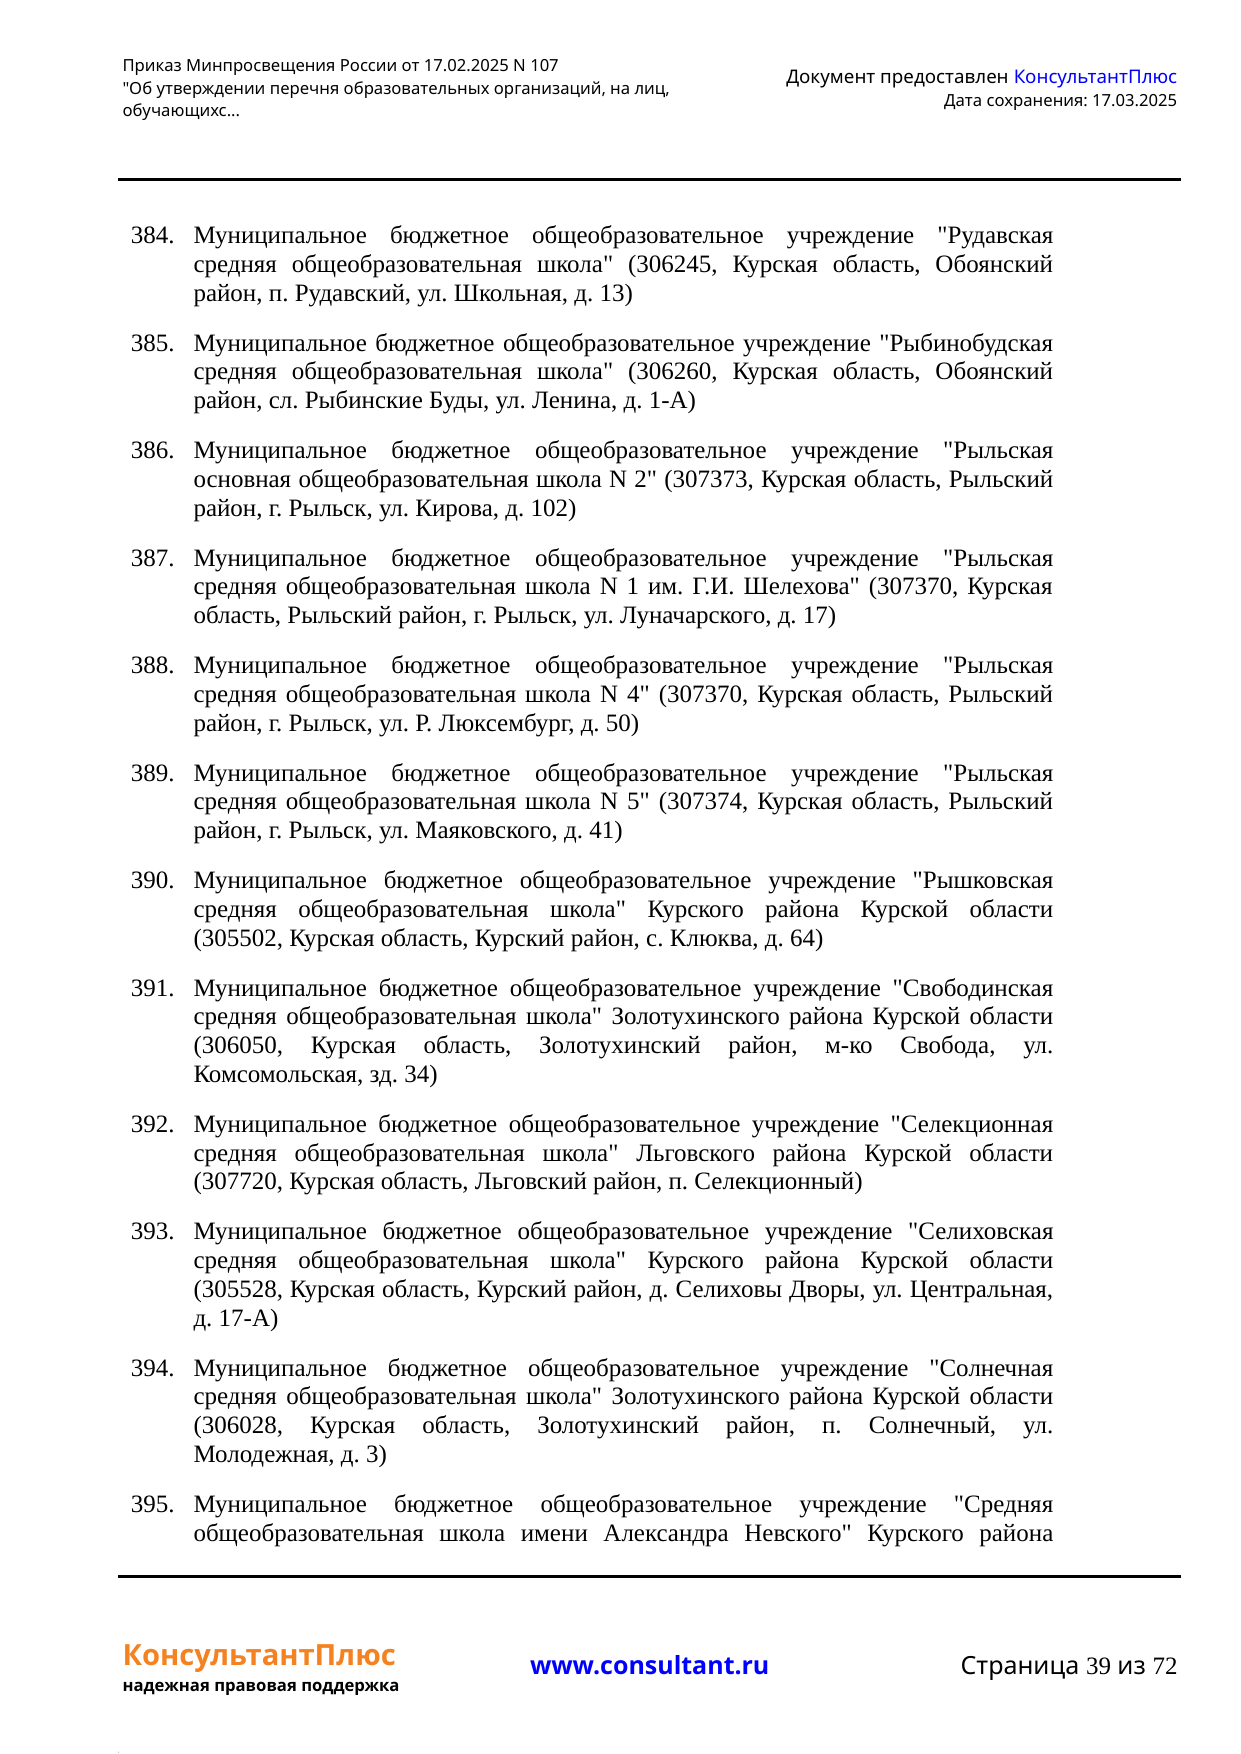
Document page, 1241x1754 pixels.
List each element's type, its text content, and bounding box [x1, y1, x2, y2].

table_cell 385. [118, 317, 187, 424]
table_cell Муниципальное бюджетное общеобразовательное учреждение "Селекционная средняя общеобразовательная школа" Льговского района Курской области (307720, Курская область, Льговский район, п. Селекционный) [187, 1098, 1060, 1206]
table_cell 387. [118, 532, 187, 639]
table_cell 386. [118, 425, 187, 532]
table_cell 391. [118, 962, 187, 1098]
table_cell Муниципальное бюджетное общеобразовательное учреждение "Рудавская средняя общеобразовательная школа" (306245, Курская область, Обоянский район, п. Рудавский, ул. Школьная, д. 13) [187, 210, 1060, 317]
table_cell Муниципальное бюджетное общеобразовательное учреждение "Селиховская средняя общеобразовательная школа" Курского района Курской области (305528, Курская область, Курский район, д. Селиховы Дворы, ул. Центральная, д. 17-А) [187, 1206, 1060, 1342]
table_cell Муниципальное бюджетное общеобразовательное учреждение "Солнечная средняя общеобразовательная школа" Золотухинского района Курской области (306028, Курская область, Золотухинский район, п. Солнечный, ул. Молодежная, д. 3) [187, 1342, 1060, 1478]
table_cell Муниципальное бюджетное общеобразовательное учреждение "Рыльская средняя общеобразовательная школа N 5" (307374, Курская область, Рыльский район, г. Рыльск, ул. Маяковского, д. 41) [187, 747, 1060, 854]
table_cell Муниципальное бюджетное общеобразовательное учреждение "Свободинская средняя общеобразовательная школа" Золотухинского района Курской области (306050, Курская область, Золотухинский район, м-ко Свобода, ул. Комсомольская, зд. 34) [187, 962, 1060, 1098]
table_cell 393. [118, 1206, 187, 1342]
table_cell Муниципальное бюджетное общеобразовательное учреждение "Рыльская средняя общеобразовательная школа N 1 им. Г.И. Шелехова" (307370, Курская область, Рыльский район, г. Рыльск, ул. Луначарского, д. 17) [187, 532, 1060, 639]
table_cell 392. [118, 1098, 187, 1206]
table_cell 388. [118, 640, 187, 747]
table_cell 395. [118, 1478, 187, 1557]
table_cell 389. [118, 747, 187, 854]
table_cell Муниципальное бюджетное общеобразовательное учреждение "Рышковская средняя общеобразовательная школа" Курского района Курской области (305502, Курская область, Курский район, с. Клюква, д. 64) [187, 855, 1060, 962]
table_cell Муниципальное бюджетное общеобразовательное учреждение "Рыльская основная общеобразовательная школа N 2" (307373, Курская область, Рыльский район, г. Рыльск, ул. Кирова, д. 102) [187, 425, 1060, 532]
table_cell 384. [118, 210, 187, 317]
table_cell 390. [118, 855, 187, 962]
table_cell Муниципальное бюджетное общеобразовательное учреждение "Рыбинобудская средняя общеобразовательная школа" (306260, Курская область, Обоянский район, сл. Рыбинские Буды, ул. Ленина, д. 1-А) [187, 317, 1060, 424]
table_cell Муниципальное бюджетное общеобразовательное учреждение "Рыльская средняя общеобразовательная школа N 4" (307370, Курская область, Рыльский район, г. Рыльск, ул. Р. Люксембург, д. 50) [187, 640, 1060, 747]
table_cell 394. [118, 1342, 187, 1478]
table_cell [187, 1478, 1060, 1557]
